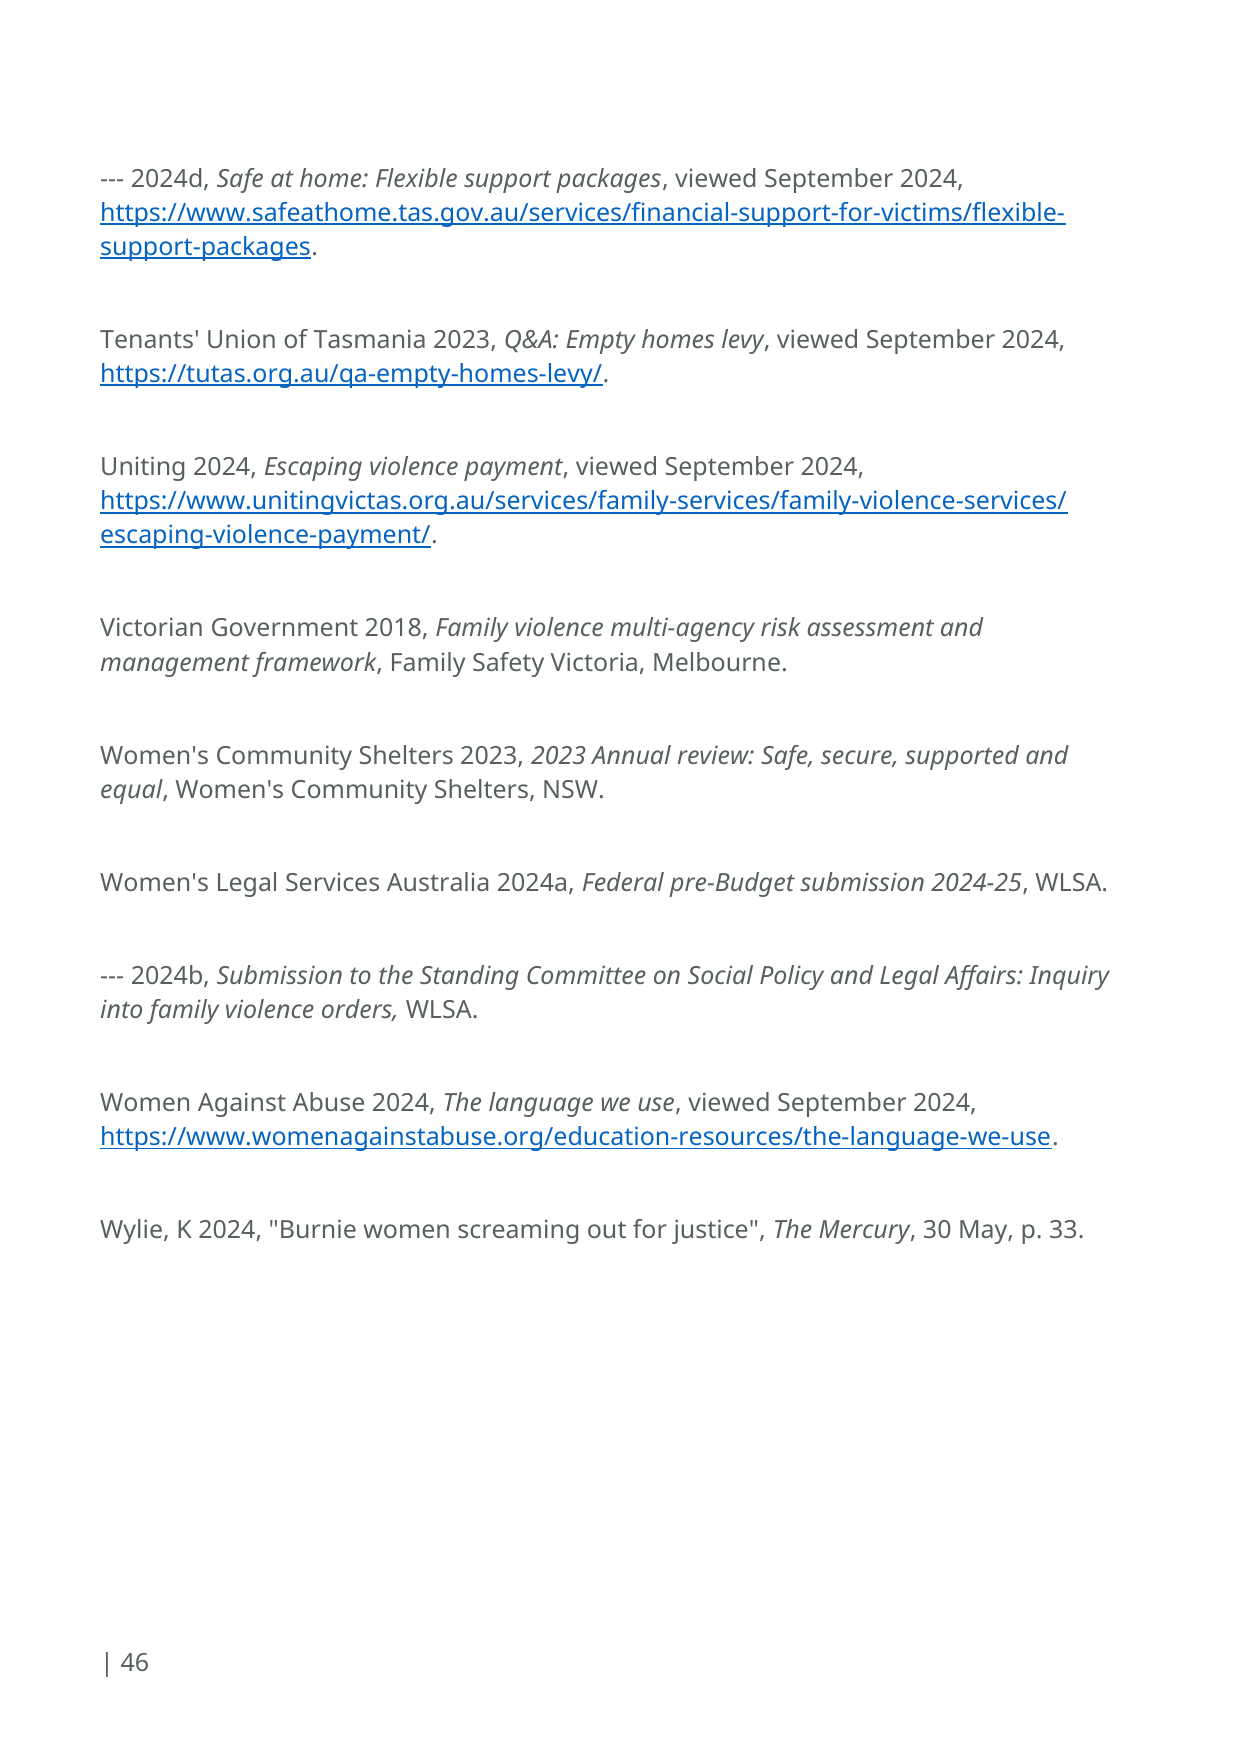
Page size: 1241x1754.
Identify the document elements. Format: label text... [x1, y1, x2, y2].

text Women's Legal Services Australia 2024a, Federal pre-Budget submission 2024-25, WLSA. [100, 864, 1136, 898]
text --- 2024d, Safe at home: Flexible support packages, viewed September 2024, https://www.safeathome.tas.gov.au/services/financial-support-for-victims/flexible-support-packages. [100, 160, 1136, 263]
text Women Against Abuse 2024, The language we use, viewed September 2024, https://www.womenagainstabuse.org/education-resources/the-language-we-use. [100, 1085, 1136, 1153]
text Uniting 2024, Escaping violence payment, viewed September 2024, https://www.unitingvictas.org.au/services/family-services/family-violence-services/escaping-violence-payment/. [100, 449, 1136, 551]
text Women's Community Shelters 2023, 2023 Annual review: Safe, secure, supported and equal, Women's Community Shelters, NSW. [100, 737, 1136, 805]
text Victorian Government 2018, Family violence multi-agency risk assessment and management framework, Family Safety Victoria, Melbourne. [100, 610, 1136, 678]
text --- 2024b, Submission to the Standing Committee on Social Policy and Legal Affairs: Inquiry into family violence orders, WLSA. [100, 958, 1136, 1026]
text Tenants' Union of Tasmania 2023, Q&A: Empty homes levy, viewed September 2024, https://tutas.org.au/qa-empty-homes-levy/. [100, 322, 1136, 390]
text Wylie, K 2024, "Burnie women screaming out for justice", The Mercury, 30 May, p. 33. [100, 1212, 1136, 1246]
